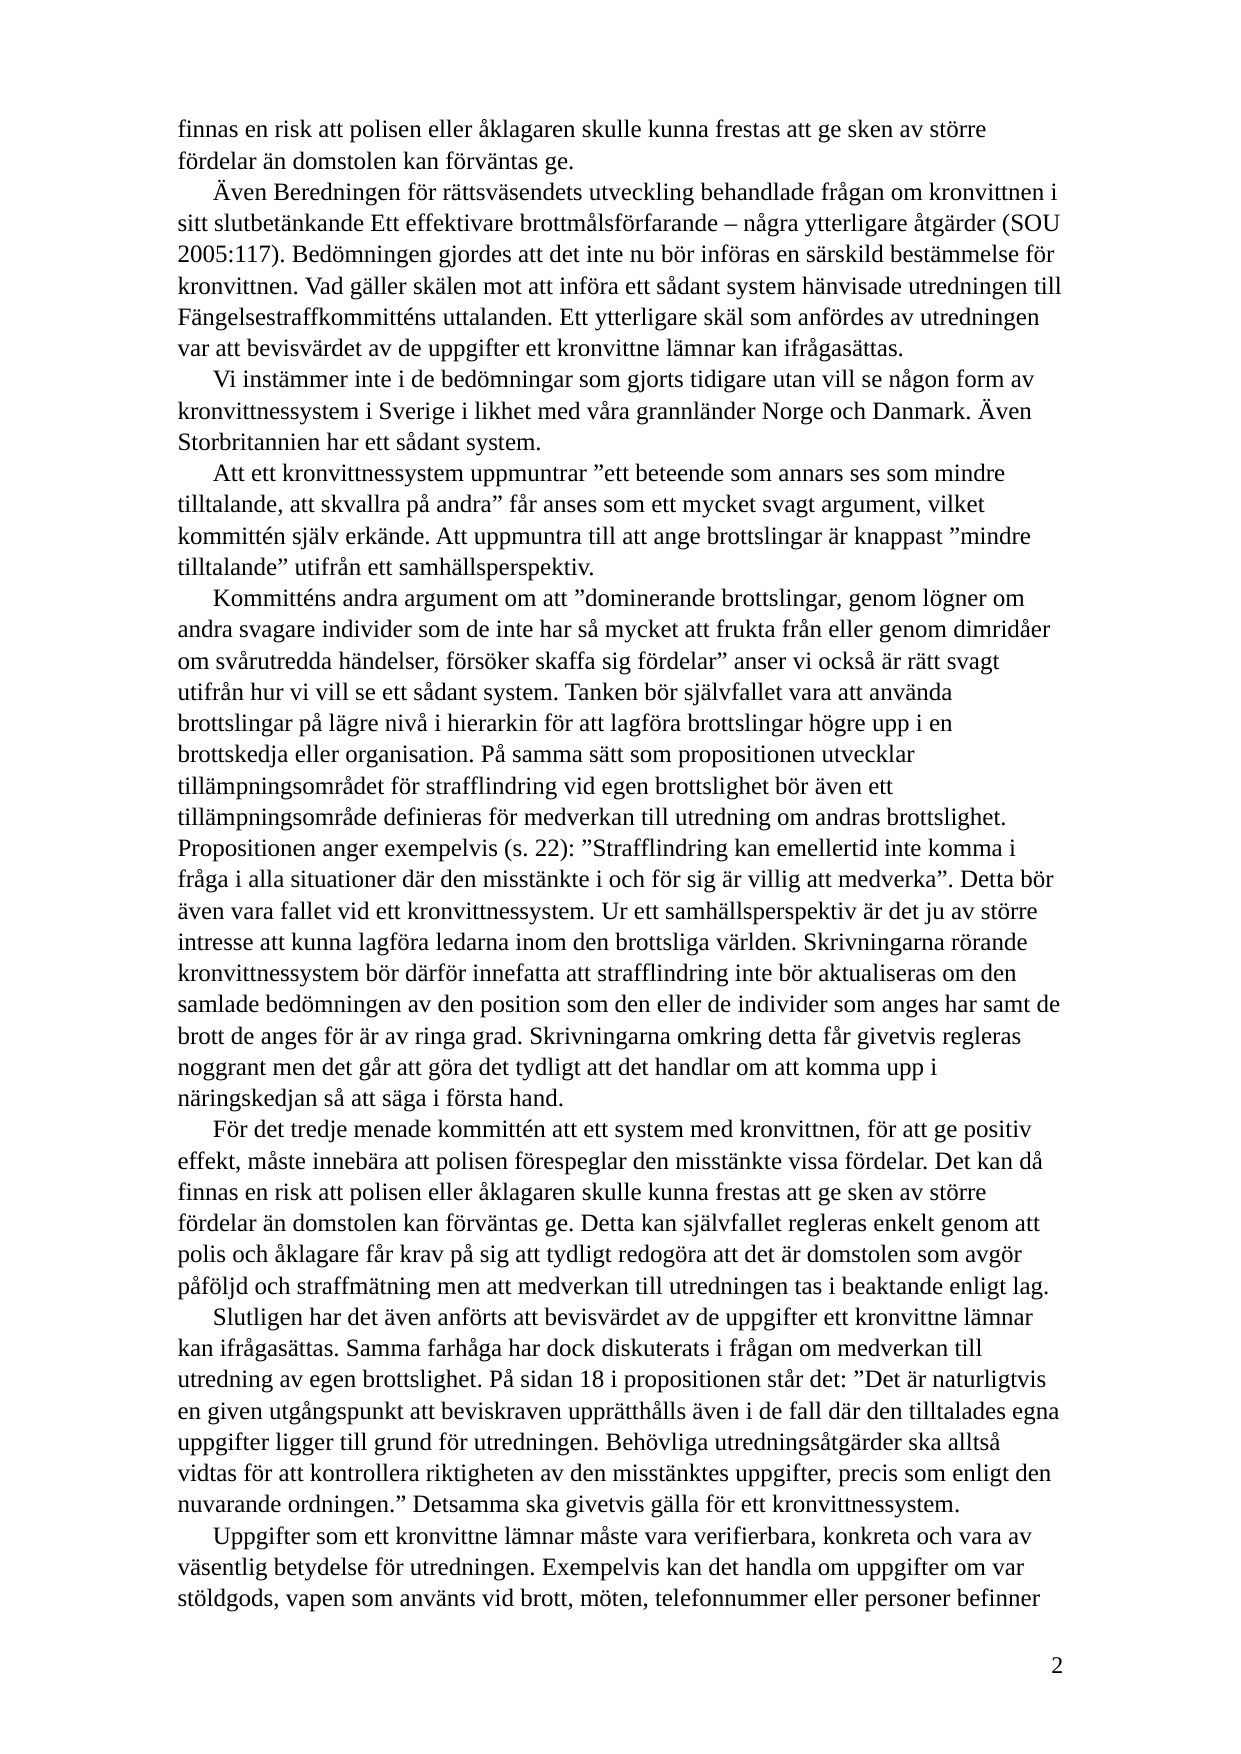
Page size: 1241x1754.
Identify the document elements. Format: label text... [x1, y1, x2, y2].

text Att ett kronvittnessystem uppmuntrar ”ett beteende som annars ses som mindre tilltalande, att skvallra på andra” får anses som ett mycket svagt argument, vilket kommittén själv erkände. Att uppmuntra till att ange brottslingar är knappast ”mindre tilltalande” utifrån ett samhällsperspektiv. [177, 456, 1063, 581]
text Vi instämmer inte i de bedömningar som gjorts tidigare utan vill se någon form av kronvittnessystem i Sverige i likhet med våra grannländer Norge och Danmark. Även Storbritannien har ett sådant system. [177, 362, 1063, 456]
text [177, 112, 1063, 174]
text Kommitténs andra argument om att ”dominerande brottslingar, genom lögner om andra svagare individer som de inte har så mycket att frukta från eller genom dimridåer om svårutredda händelser, försöker skaffa sig fördelar” anser vi också är rätt svagt utifrån hur vi vill se ett sådant system. Tanken bör självfallet vara att använda brottslingar på lägre nivå i hierarkin för att lagföra brottslingar högre upp i en brottskedja eller organisation. På samma sätt som propositionen utvecklar tillämpningsområdet för strafflindring vid egen brottslighet bör även ett tillämpningsområde definieras för medverkan till utredning om andras brottslighet. Propositionen anger exempelvis (s. 22): ”Strafflindring kan emellertid inte komma i fråga i alla situationer där den misstänkte i och för sig är villig att medverka”. Detta bör även vara fallet vid ett kronvittnessystem. Ur ett samhällsperspektiv är det ju av större intresse att kunna lagföra ledarna inom den brottsliga världen. Skrivningarna rörande kronvittnessystem bör därför innefatta att strafflindring inte bör aktualiseras om den samlade bedömningen av den position som den eller de individer som anges har samt de brott de anges för är av ringa grad. Skrivningarna omkring detta får givetvis regleras noggrant men det går att göra det tydligt att det handlar om att komma upp i näringskedjan så att säga i första hand. [177, 581, 1063, 1112]
text Slutligen har det även anförts att bevisvärdet av de uppgifter ett kronvittne lämnar kan ifrågasättas. Samma farhåga har dock diskuterats i frågan om medverkan till utredning av egen brottslighet. På sidan 18 i propositionen står det: ”Det är naturligtvis en given utgångspunkt att beviskraven upprätthålls även i de fall där den tilltalades egna uppgifter ligger till grund för utredningen. Behövliga utredningsåtgärder ska alltså vidtas för att kontrollera riktigheten av den misstänktes uppgifter, precis som enligt den nuvarande ordningen.” Detsamma ska givetvis gälla för ett kronvittnessystem. [177, 1299, 1063, 1518]
text Även Beredningen för rättsväsendets utveckling behandlade frågan om kronvittnen i sitt slutbetänkande Ett effektivare brottmålsförfarande – några ytterligare åtgärder (SOU 2005:117). Bedömningen gjordes att det inte nu bör införas en särskild bestämmelse för kronvittnen. Vad gäller skälen mot att införa ett sådant system hänvisade utredningen till Fängelsestraffkommitténs uttalanden. Ett ytterligare skäl som anfördes av utredningen var att bevisvärdet av de uppgifter ett kronvittne lämnar kan ifrågasättas. [177, 174, 1063, 362]
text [177, 1518, 1063, 1612]
text För det tredje menade kommittén att ett system med kronvittnen, för att ge positiv effekt, måste innebära att polisen förespeglar den misstänkte vissa fördelar. Det kan då finnas en risk att polisen eller åklagaren skulle kunna frestas att ge sken av större fördelar än domstolen kan förväntas ge. Detta kan självfallet regleras enkelt genom att polis och åklagare får krav på sig att tydligt redogöra att det är domstolen som avgör påföljd och straffmätning men att medverkan till utredningen tas i beaktande enligt lag. [177, 1112, 1063, 1299]
